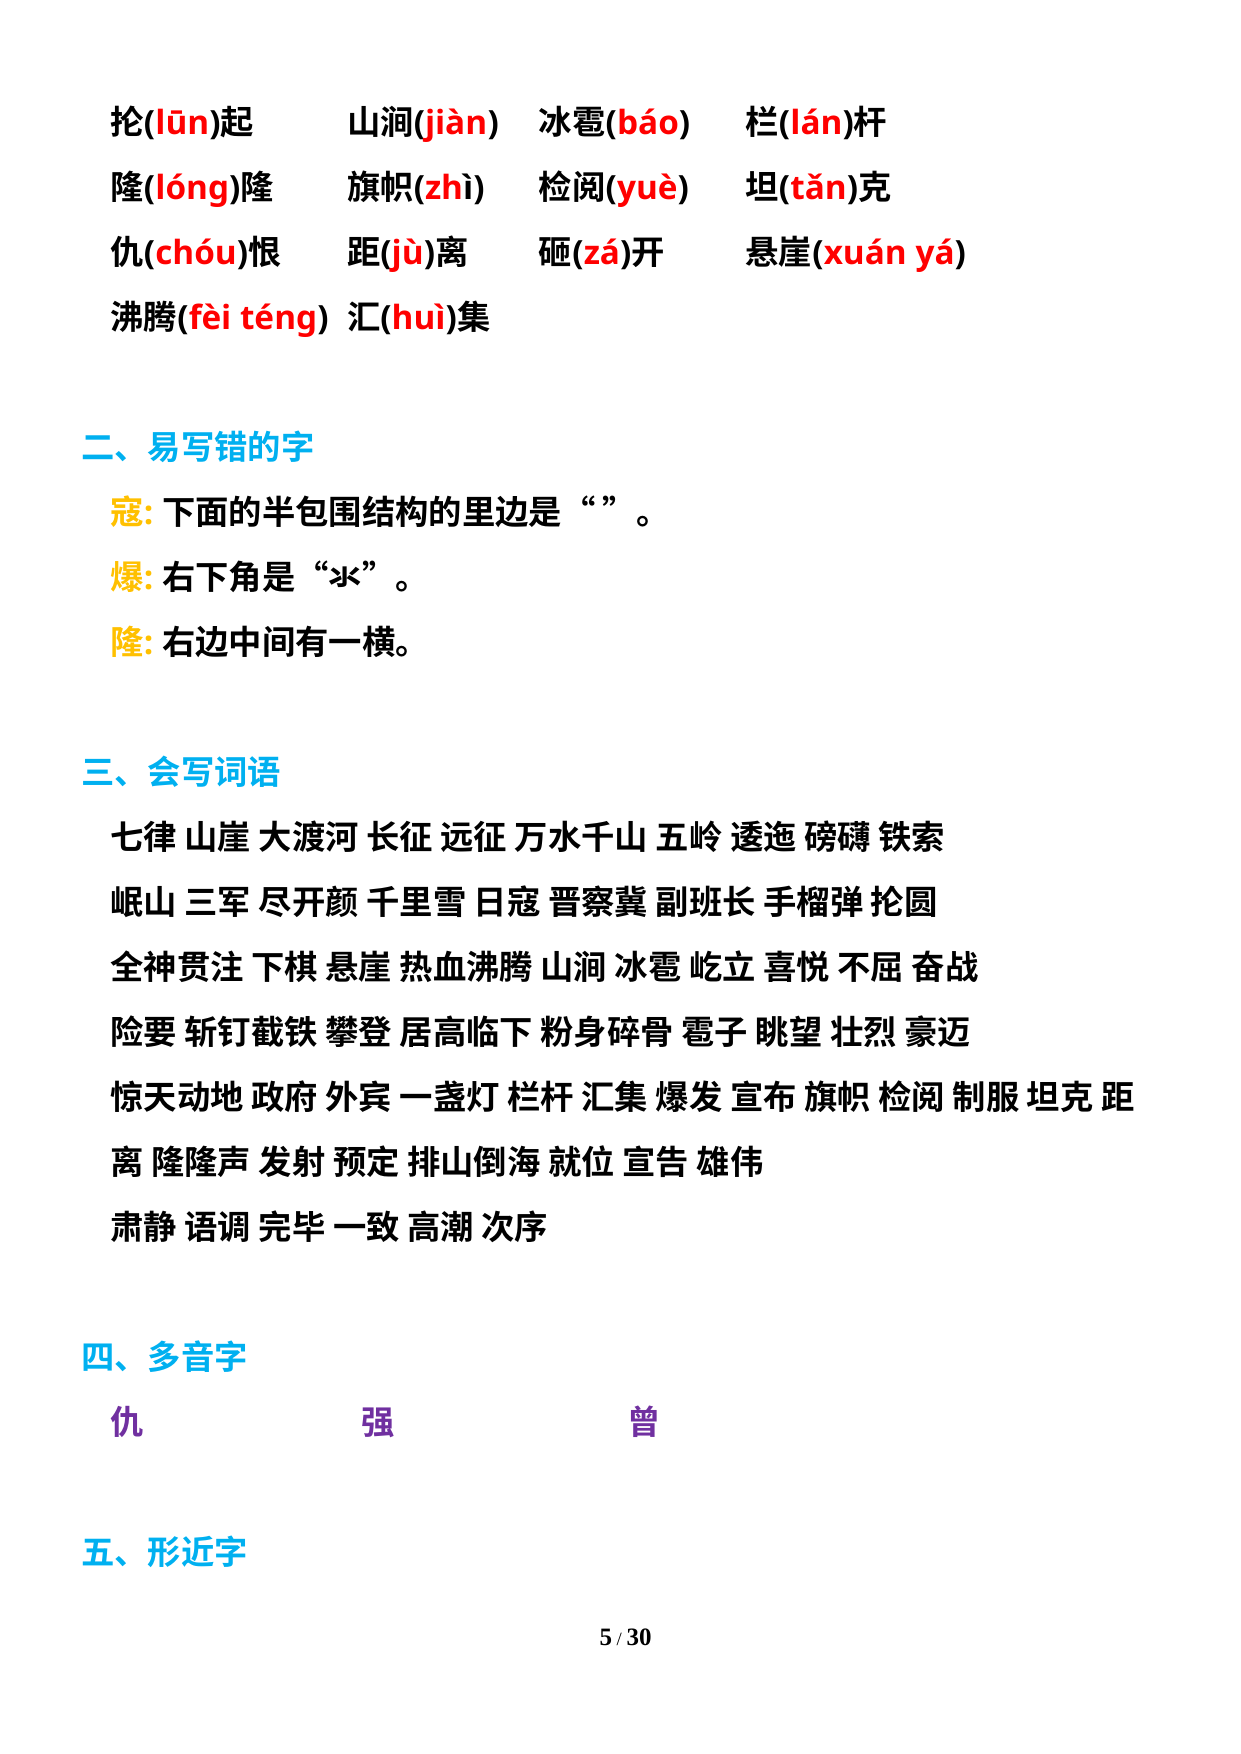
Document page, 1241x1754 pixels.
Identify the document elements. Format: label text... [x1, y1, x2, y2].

text 全神贯注 下棋 悬崖 热血沸腾 山涧 冰雹 屹立 喜悦 不屈 奋战 [110, 933, 1165, 998]
text 仇(chóu)恨 距(jù)离 砸(zá)开 悬崖(xuán yá) [110, 218, 1165, 283]
text 二、易写错的字 [81, 413, 1165, 478]
text 岷山 三军 尽开颜 千里雪 日寇 晋察冀 副班长 手榴弹 抡圆 [110, 868, 1165, 933]
text 肃静 语调 完毕 一致 高潮 次序 [110, 1193, 1165, 1258]
text 抡(lūn)起 山涧(jiàn) 冰雹(báo) 栏(lán)杆 [110, 88, 1165, 153]
text 隆(lóng)隆 旗帜(zhì) 检阅(yuè) 坦(tǎn)克 [110, 153, 1165, 218]
text 爆: 右下角是“氺”。 [110, 543, 1165, 608]
text 四、多音字 [81, 1323, 1165, 1388]
text 隆: 右边中间有一横。 [110, 608, 1165, 673]
text 仇 强 曾 [110, 1388, 1165, 1453]
text 险要 斩钉截铁 攀登 居高临下 粉身碎骨 雹子 眺望 壮烈 豪迈 [110, 998, 1165, 1063]
text 寇: 下面的半包围结构的里边是“ ”。 [110, 478, 1165, 543]
text 五、形近字 [81, 1518, 1165, 1583]
text 七律 山崖 大渡河 长征 远征 万水千山 五岭 逶迤 磅礴 铁索 [110, 803, 1165, 868]
text 沸腾(fèi téng) 汇(huì)集 [110, 283, 1165, 348]
text 惊天动地 政府 外宾 一盏灯 栏杆 汇集 爆发 宣布 旗帜 检阅 制服 坦克 距离 隆隆声 发射 预定 排山倒海 就位 宣告 雄伟 [110, 1063, 1165, 1193]
text 三、会写词语 [81, 738, 1165, 803]
